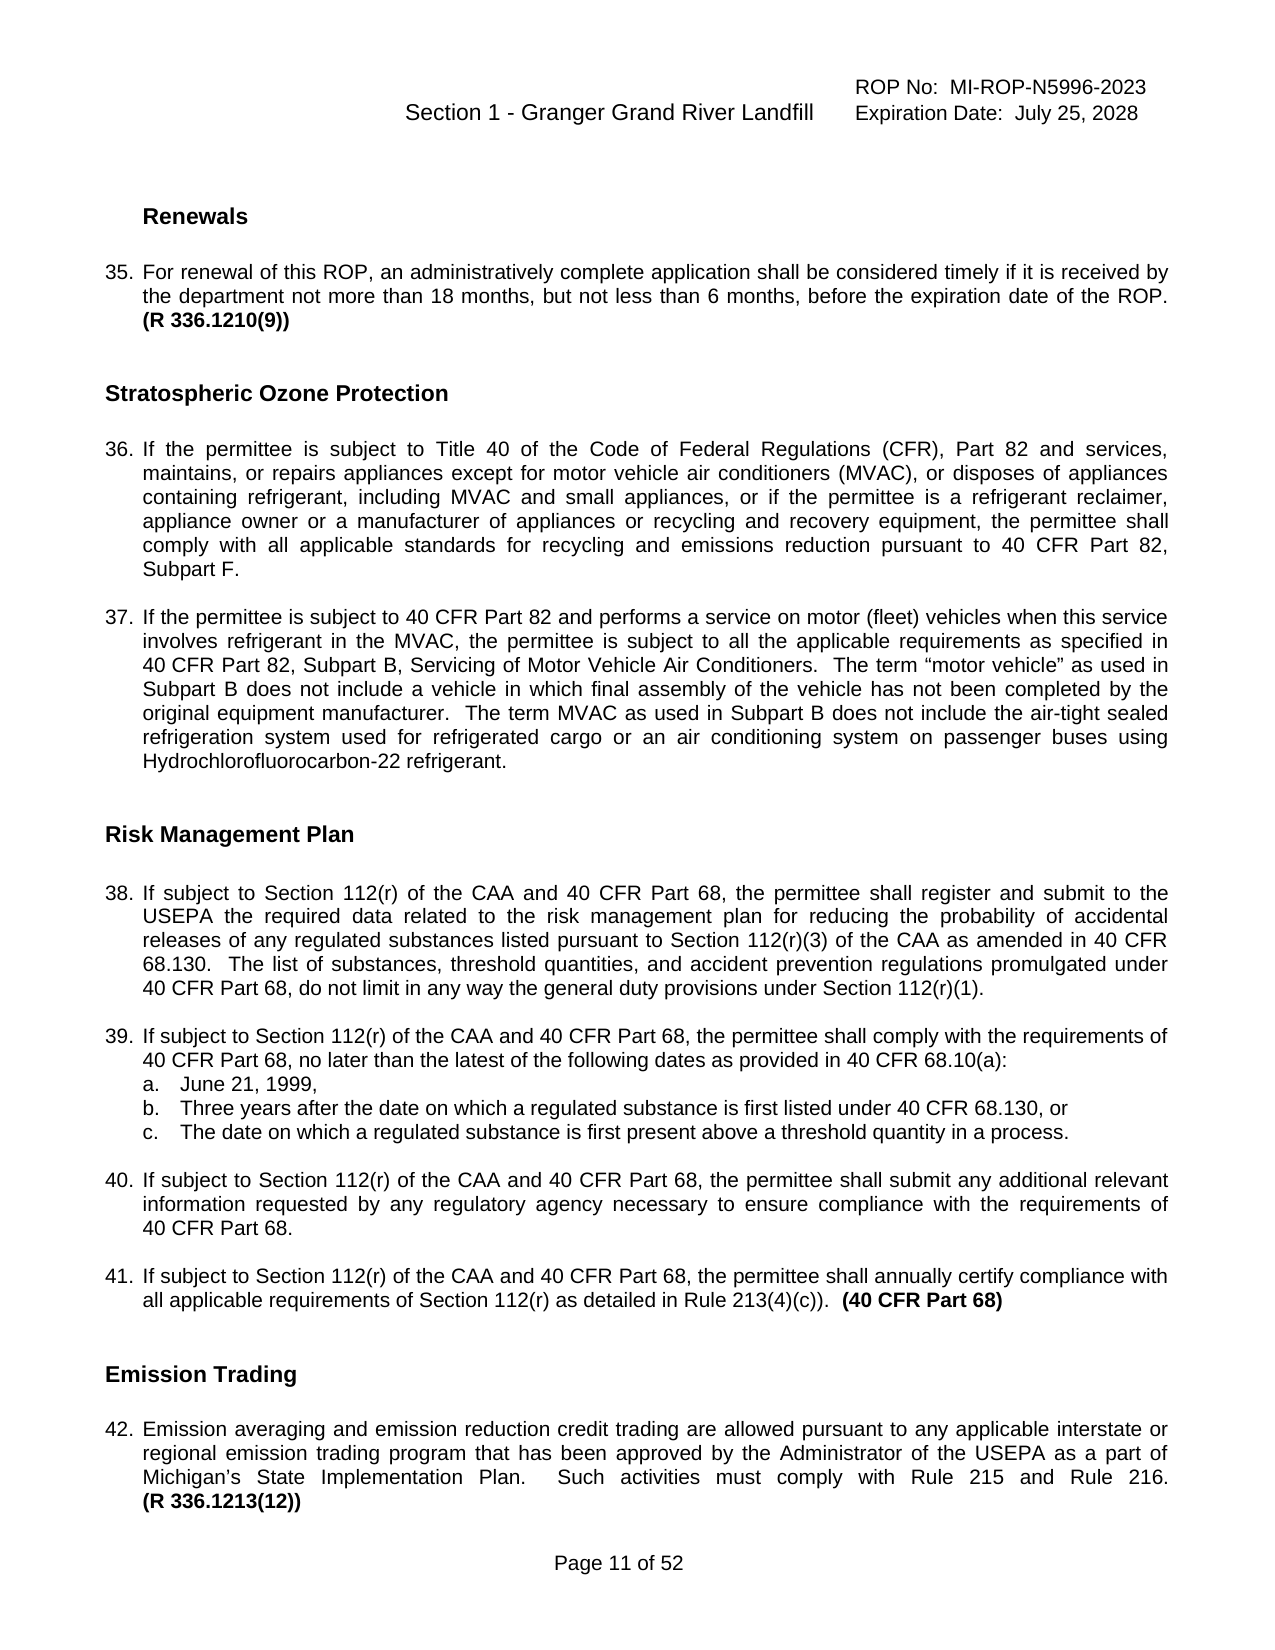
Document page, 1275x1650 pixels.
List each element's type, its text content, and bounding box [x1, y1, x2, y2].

list If subject to Section 112(r) of the CAA and 40 CFR Part 68, the permittee shall submit any additional relevant information requested by any regulatory agency necessary to ensure compliance with the requirements of 40 CFR Part 68. [105, 1168, 1170, 1240]
subtitle Stratospheric Ozone Protection [105, 380, 1170, 407]
subtitle Risk Management Plan [105, 821, 1170, 848]
list For renewal of this ROP, an administratively complete application shall be considered timely if it is received by the department not more than 18 months, but not less than 6 months, before the expiration date of the ROP. (R 336.1210(9)) [105, 259, 1170, 331]
list If subject to Section 112(r) of the CAA and 40 CFR Part 68, the permittee shall register and submit to the USEPA the required data related to the risk management plan for reducing the probability of accidental releases of any regulated substances listed pursuant to Section 112(r)(3) of the CAA as amended in 40 CFR 68.130. The list of substances, threshold quantities, and accident prevention regulations promulgated under 40 CFR Part 68, do not limit in any way the general duty provisions under Section 112(r)(1). [105, 880, 1170, 1000]
list The date on which a regulated substance is first present above a threshold quantity in a process. [142, 1120, 1170, 1144]
list If the permittee is subject to Title 40 of the Code of Federal Regulations (CFR), Part 82 and services, maintains, or repairs appliances except for motor vehicle air conditioners (MVAC), or disposes of appliances containing refrigerant, including MVAC and small appliances, or if the permittee is a refrigerant reclaimer, appliance owner or a manufacturer of appliances or recycling and recovery equipment, the permittee shall comply with all applicable standards for recycling and emissions reduction pursuant to 40 CFR Part 82, Subpart F. [105, 437, 1170, 581]
subtitle Renewals [105, 203, 1170, 229]
list If subject to Section 112(r) of the CAA and 40 CFR Part 68, the permittee shall comply with the requirements of 40 CFR Part 68, no later than the latest of the following dates as provided in 40 CFR 68.10(a): [105, 1024, 1170, 1072]
list If the permittee is subject to 40 CFR Part 82 and performs a service on motor (fleet) vehicles when this service involves refrigerant in the MVAC, the permittee is subject to all the applicable requirements as specified in 40 CFR Part 82, Subpart B, Servicing of Motor Vehicle Air Conditioners. The term “motor vehicle” as used in Subpart B does not include a vehicle in which final assembly of the vehicle has not been completed by the original equipment manufacturer. The term MVAC as used in Subpart B does not include the air-tight sealed refrigeration system used for refrigerated cargo or an air conditioning system on passenger buses using Hydrochlorofluorocarbon-22 refrigerant. [105, 605, 1170, 772]
list Emission averaging and emission reduction credit trading are allowed pursuant to any applicable interstate or regional emission trading program that has been approved by the Administrator of the USEPA as a part of Michigan’s State Implementation Plan. Such activities must comply with Rule 215 and Rule 216. (R 336.1213(12)) [105, 1417, 1170, 1513]
list If subject to Section 112(r) of the CAA and 40 CFR Part 68, the permittee shall annually certify compliance with all applicable requirements of Section 112(r) as detailed in Rule 213(4)(c)). (40 CFR Part 68) [105, 1264, 1170, 1312]
list Three years after the date on which a regulated substance is first listed under 40 CFR 68.130, or [142, 1096, 1170, 1120]
list June 21, 1999, [142, 1072, 1170, 1096]
subtitle Emission Trading [105, 1361, 1170, 1387]
